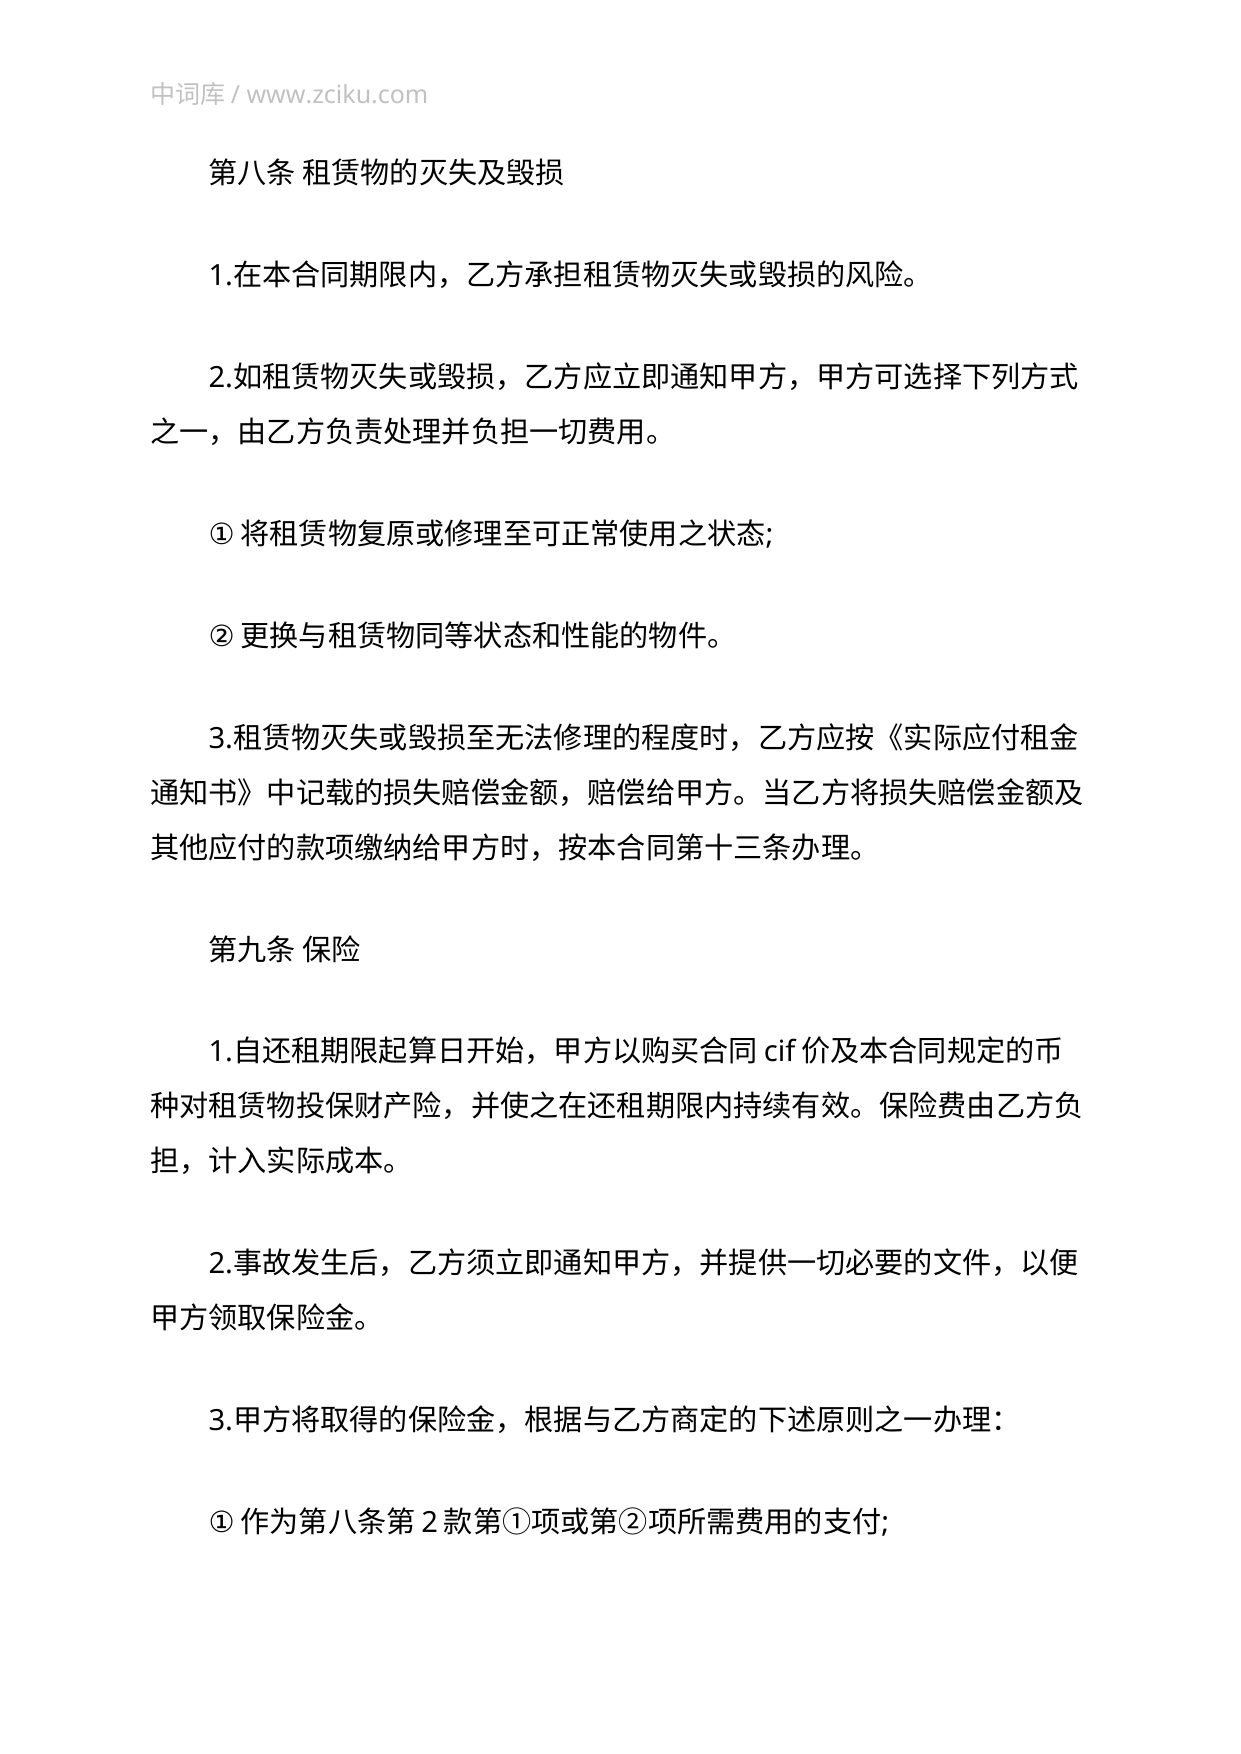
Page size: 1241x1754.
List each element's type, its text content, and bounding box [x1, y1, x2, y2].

text ②更换与租赁物同等状态和性能的物件。 [150, 612, 1090, 655]
text 第九条 保险 [150, 926, 1090, 968]
text ①将租赁物复原或修理至可正常使用之状态; [150, 511, 1090, 553]
text ①作为第八条第2款第①项或第②项所需费用的支付; [150, 1498, 1090, 1541]
text 2.如租赁物灭失或毁损，乙方应立即通知甲方，甲方可选择下列方式之一，由乙方负责处理并负担一切费用。 [150, 354, 1090, 451]
text 3.租赁物灭失或毁损至无法修理的程度时，乙方应按《实际应付租金通知书》中记载的损失赔偿金额，赔偿给甲方。当乙方将损失赔偿金额及其他应付的款项缴纳给甲方时，按本合同第十三条办理。 [150, 714, 1090, 867]
text 1.在本合同期限内，乙方承担租赁物灭失或毁损的风险。 [150, 252, 1090, 294]
text 3.甲方将取得的保险金，根据与乙方商定的下述原则之一办理： [150, 1396, 1090, 1439]
text 2.事故发生后，乙方须立即通知甲方，并提供一切必要的文件，以便甲方领取保险金。 [150, 1239, 1090, 1337]
text 第八条 租赁物的灭失及毁损 [150, 150, 1090, 192]
text 1.自还租期限起算日开始，甲方以购买合同cif价及本合同规定的币种对租赁物投保财产险，并使之在还租期限内持续有效。保险费由乙方负担，计入实际成本。 [150, 1028, 1090, 1180]
